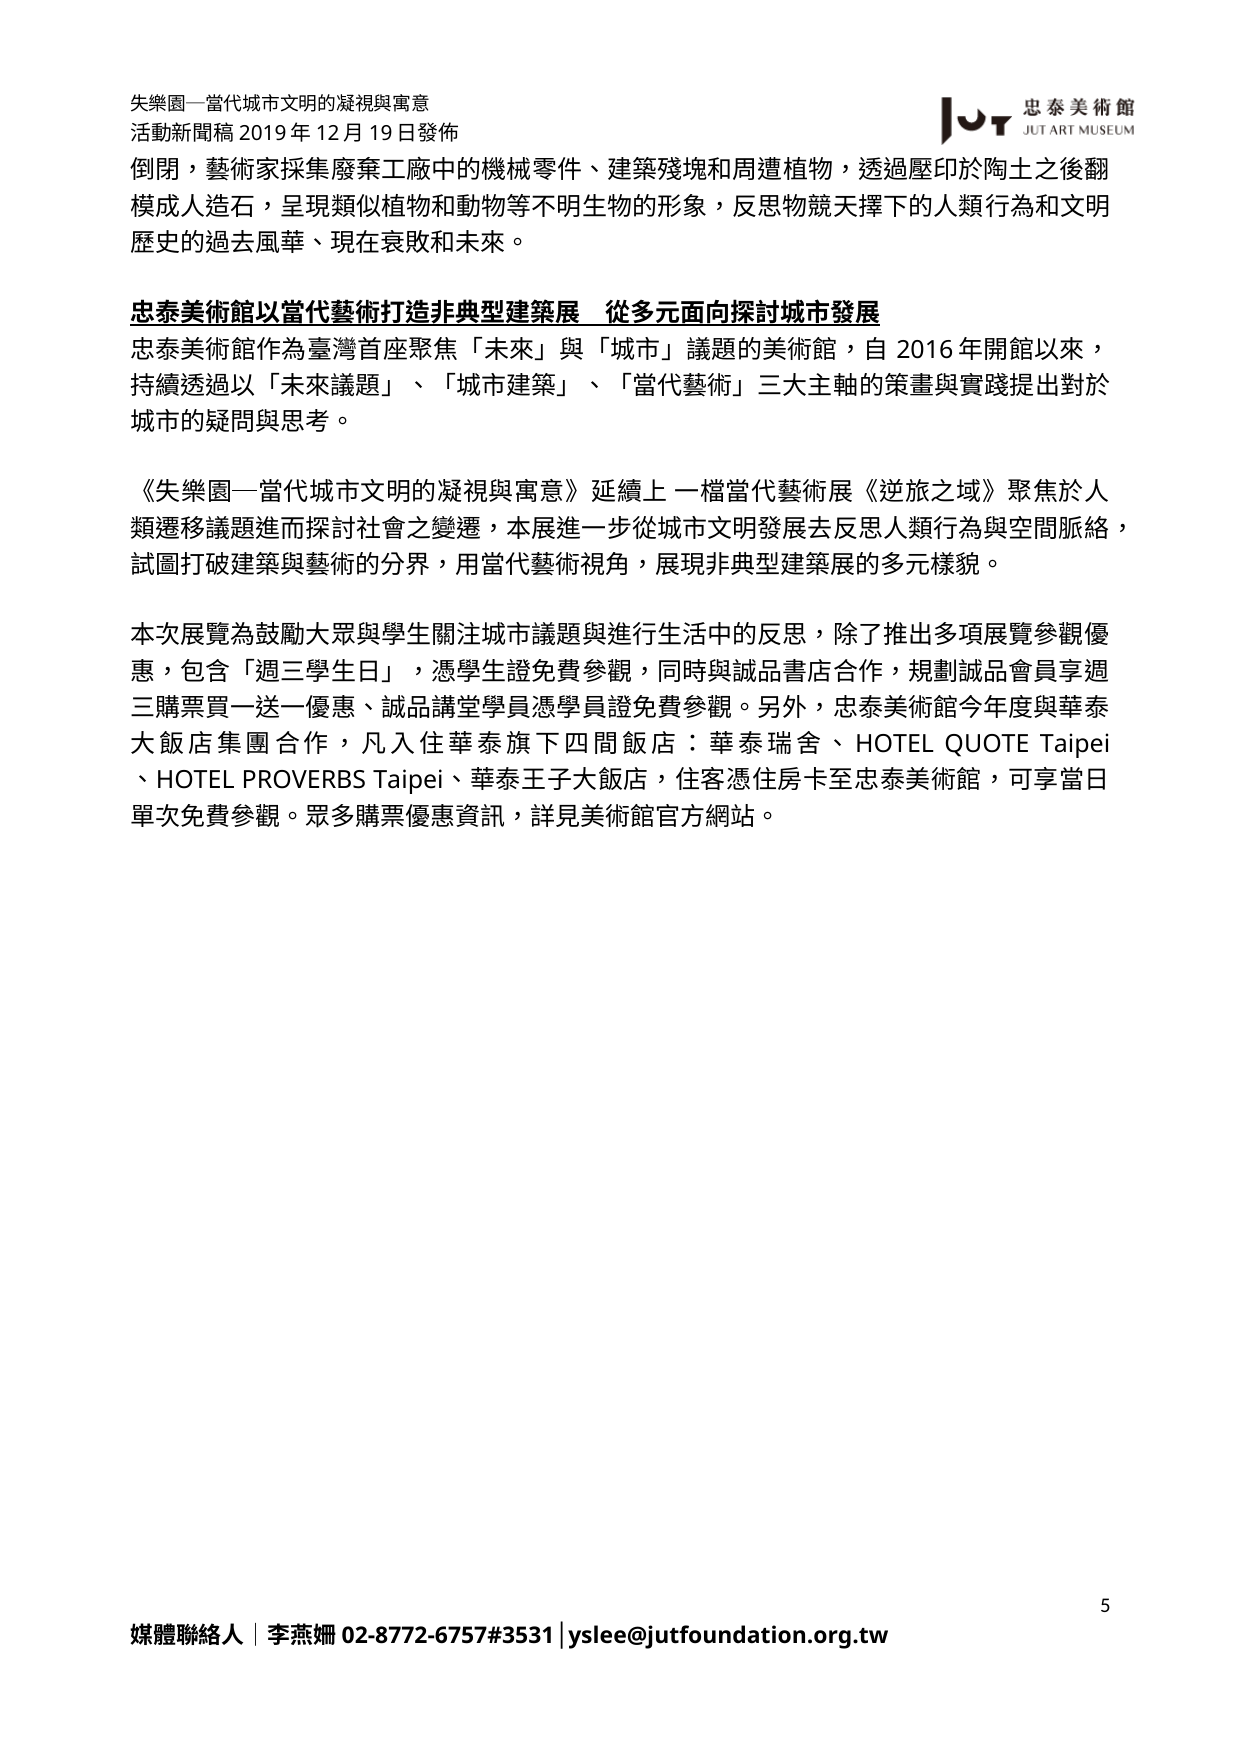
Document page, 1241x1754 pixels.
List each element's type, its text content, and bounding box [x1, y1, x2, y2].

text 本次展覽為鼓勵大眾與學生關注城市議題與進行生活中的反思，除了推出多項展覽參觀優惠，包含「週三學生日」，憑學生證免費參觀，同時與誠品書店合作，規劃誠品會員享週三購票買一送一優惠、誠品講堂學員憑學員證免費參觀。另外，忠泰美術館今年度與華泰大飯店集團合作，凡入住華泰旗下四間飯店：華泰瑞舍、HOTEL QUOTE Taipei 、HOTEL PROVERBS Taipei、華泰王子大飯店，住客憑住房卡至忠泰美術館，可享當日單次免費參觀。眾多購票優惠資訊，詳見美術館官方網站。 [130, 615, 1110, 832]
text 《失樂園─當代城市文明的凝視與寓意》延續上 一檔當代藝術展《逆旅之域》聚焦於人類遷移議題進而探討社會之變遷，本展進一步從城市文明發展去反思人類行為與空間脈絡，試圖打破建築與藝術的分界，用當代藝術視角，展現非典型建築展的多元樣貌。 [130, 472, 1110, 581]
text 忠泰美術館以當代藝術打造非典型建築展 從多元面向探討城市發展 [130, 293, 1110, 329]
text 忠泰美術館作為臺灣首座聚焦「未來」與「城市」議題的美術館，自2016年開館以來，持續透過以「未來議題」、「城市建築」、「當代藝術」三大主軸的策畫與實踐提出對於城市的疑問與思考。 [130, 329, 1110, 438]
picture [923, 86, 1147, 145]
